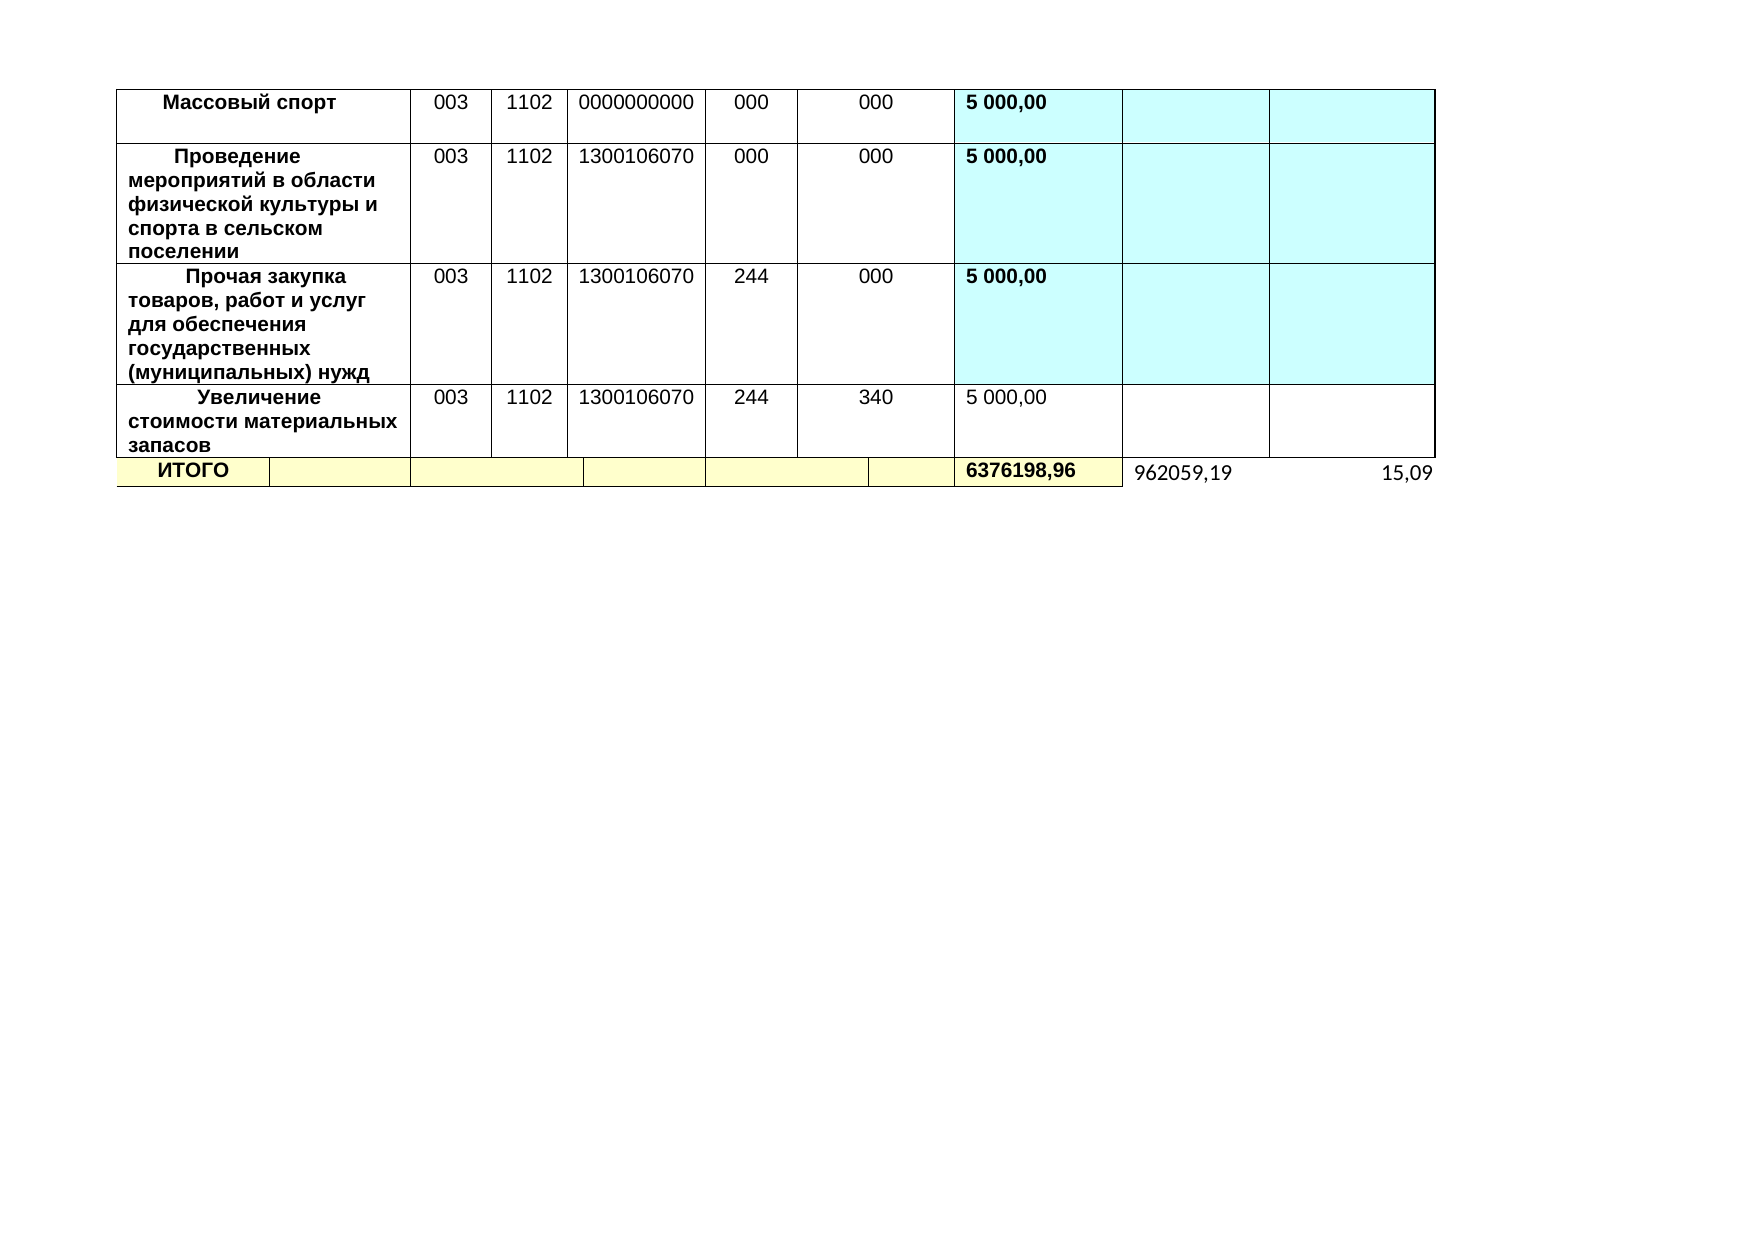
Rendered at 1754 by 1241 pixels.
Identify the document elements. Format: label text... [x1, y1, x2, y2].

table_cell Увеличение стоимости материальных запасов [117, 385, 410, 457]
table_cell 1102 [492, 90, 567, 142]
table_cell 003 [411, 385, 491, 457]
table_cell 1102 [492, 144, 567, 263]
table_cell 000 [798, 144, 954, 263]
table_cell 244 [706, 385, 797, 457]
table_cell Проведение мероприятий в области физической культуры и спорта в сельском поселении [117, 144, 410, 263]
table_cell [1270, 90, 1434, 142]
table_cell [411, 458, 583, 486]
table_cell 962059,19 [1123, 458, 1369, 486]
table_cell 003 [411, 264, 491, 384]
table_cell 5 000,00 [955, 264, 1122, 384]
table_cell 003 [411, 90, 491, 142]
table_cell 15,09 [1370, 457, 1491, 486]
table_cell [1123, 144, 1269, 263]
table_cell [1123, 385, 1269, 457]
table_cell ИТОГО [117, 458, 269, 486]
table_cell 1300106070 [568, 144, 705, 263]
table_cell 6376198,96 [955, 458, 1122, 486]
table_cell Прочая закупка товаров, работ и услуг для обеспечения государственных (муниципальных) нужд [117, 264, 410, 384]
table_cell 5 000,00 [955, 385, 1122, 457]
table_cell 000 [706, 90, 797, 142]
table_cell 003 [411, 144, 491, 263]
table_cell 0000000000 [568, 90, 705, 142]
table_cell [1123, 264, 1269, 384]
table_cell [1270, 144, 1434, 263]
table_cell Массовый спорт [117, 90, 410, 142]
table_cell [869, 458, 954, 486]
table_cell [1270, 264, 1434, 384]
table_cell 244 [706, 264, 797, 384]
table_cell 1102 [492, 264, 567, 384]
table_cell [1270, 385, 1434, 457]
table_cell 000 [706, 144, 797, 263]
table_cell 1300106070 [568, 264, 705, 384]
table_cell 5 000,00 [955, 90, 1122, 142]
table_cell 1300106070 [568, 385, 705, 457]
table_cell [1123, 90, 1269, 142]
table_cell [584, 458, 705, 486]
table_cell 000 [798, 264, 954, 384]
table_cell [270, 458, 410, 486]
table_cell 5 000,00 [955, 144, 1122, 263]
table_cell [706, 458, 868, 486]
table_cell 000 [798, 90, 954, 142]
table_cell 340 [798, 385, 954, 457]
table_cell 1102 [492, 385, 567, 457]
